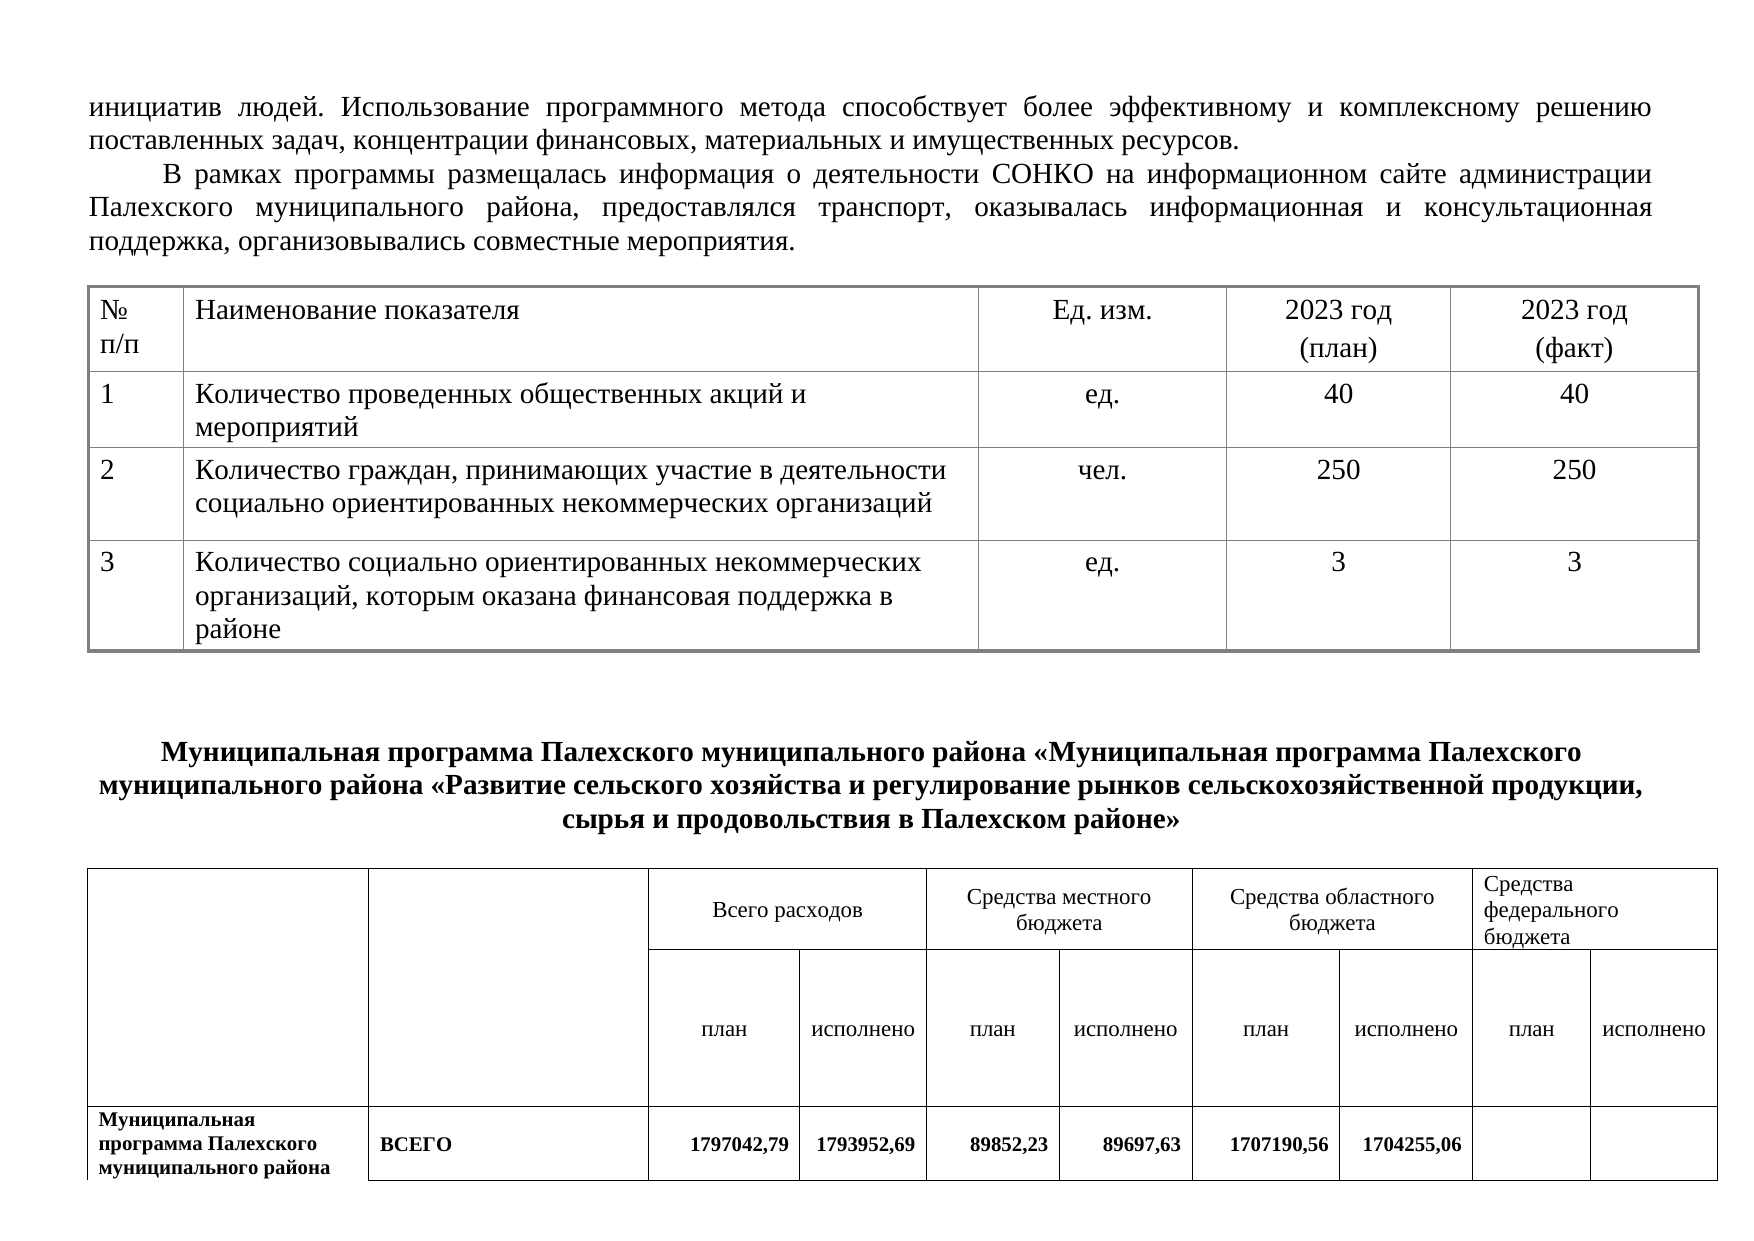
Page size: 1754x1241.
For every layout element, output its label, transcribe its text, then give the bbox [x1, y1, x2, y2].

table_header Ед. изм. [979, 288, 1226, 371]
table_cell 3 [1227, 541, 1450, 649]
table_cell 3 [90, 541, 183, 649]
text Муниципальная программа Палехского муниципального района «Муниципальная программа Палехского муниципального района «Развитие сельского хозяйства и регулирование рынков сельскохозяйственной продукции, сырья и продовольствия в Палехском районе» [89, 734, 1653, 834]
text В рамках программы размещалась информация о деятельности СОНКО на информационном сайте администрации Палехского муниципального района, предоставлялся транспорт, оказывалась информационная и консультационная поддержка, организовывались совместные мероприятия. [89, 156, 1653, 256]
table_cell 1797042,79 [649, 1107, 799, 1180]
table_cell исполнено [800, 950, 926, 1106]
table_cell ВСЕГО [369, 1107, 648, 1180]
table_cell Количество проведенных общественных акций и мероприятий [184, 372, 978, 447]
table_header Средства местного бюджета [927, 869, 1192, 949]
table_cell 1 [90, 372, 183, 447]
table_header Наименование показателя [184, 288, 978, 371]
table_header 2023 год (факт) [1451, 288, 1697, 371]
table_cell 89697,63 [1060, 1107, 1192, 1180]
table_cell 1793952,69 [800, 1107, 926, 1180]
table_cell 3 [1451, 541, 1697, 649]
table_cell 1707190,56 [1193, 1107, 1339, 1180]
table_header 2023 год (план) [1227, 288, 1450, 371]
table_cell исполнено [1591, 950, 1717, 1106]
table_cell 250 [1451, 448, 1697, 540]
table_cell 1704255,06 [1340, 1107, 1472, 1180]
table_cell 250 [1227, 448, 1450, 540]
table_cell 2 [90, 448, 183, 540]
table_cell план [1473, 950, 1590, 1106]
table_header Всего расходов [649, 869, 926, 949]
table_cell исполнено [1340, 950, 1472, 1106]
table_cell план [649, 950, 799, 1106]
table_cell [1591, 1107, 1717, 1180]
table_cell план [1193, 950, 1339, 1106]
table_cell ед. [979, 372, 1226, 447]
table_header [88, 869, 368, 1106]
table_cell ед. [979, 541, 1226, 649]
table_cell план [927, 950, 1059, 1106]
table_header № п/п [90, 288, 183, 371]
table_header [369, 869, 648, 1106]
table_cell Количество граждан, принимающих участие в деятельности социально ориентированных некоммерческих организаций [184, 448, 978, 540]
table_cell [88, 1107, 368, 1180]
table_cell [1473, 1107, 1590, 1180]
table_cell Количество социально ориентированных некоммерческих организаций, которым оказана финансовая поддержка в районе [184, 541, 978, 649]
table_cell исполнено [1060, 950, 1192, 1106]
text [89, 89, 1653, 156]
table_cell 89852,23 [927, 1107, 1059, 1180]
table_cell 40 [1451, 372, 1697, 447]
table_header Средства федерального бюджета [1473, 869, 1717, 949]
table_cell чел. [979, 448, 1226, 540]
table_header Средства областного бюджета [1193, 869, 1472, 949]
table_cell 40 [1227, 372, 1450, 447]
